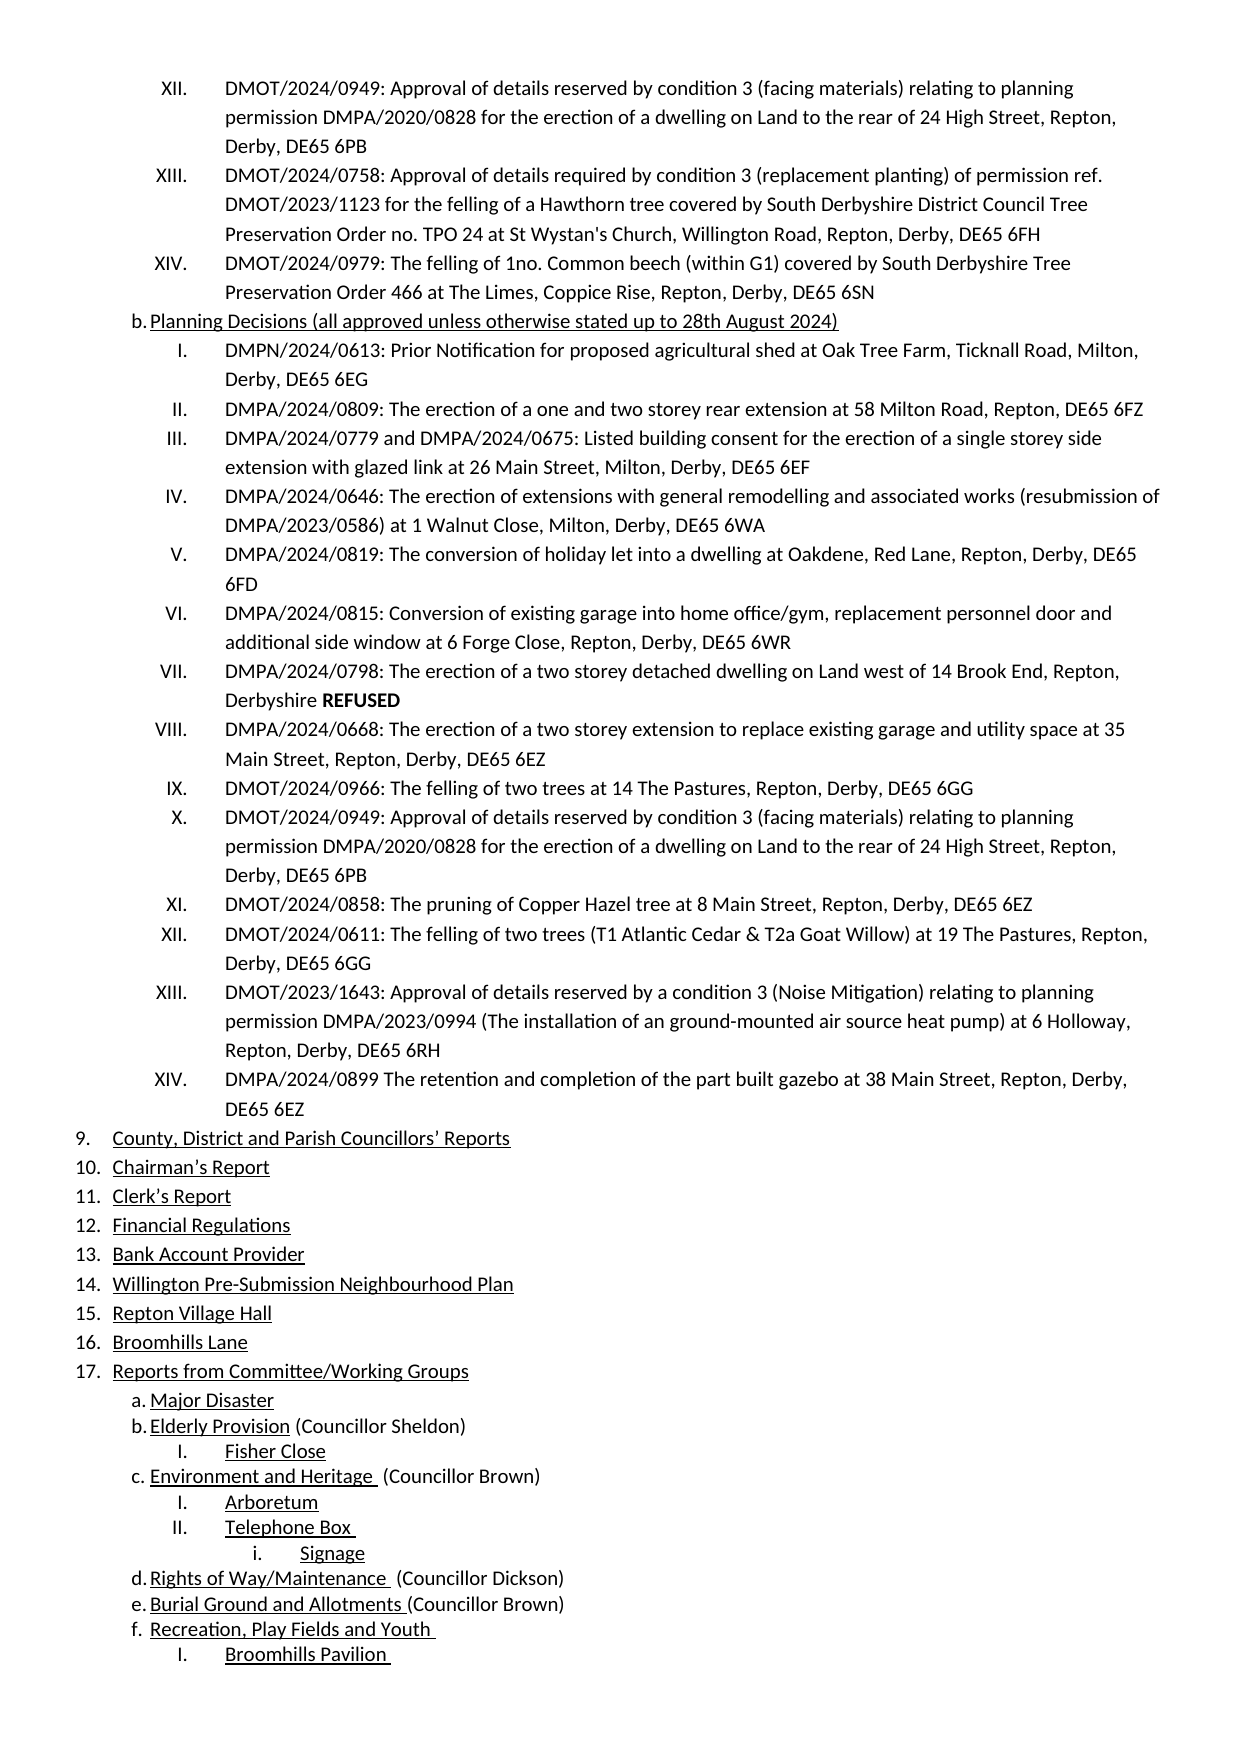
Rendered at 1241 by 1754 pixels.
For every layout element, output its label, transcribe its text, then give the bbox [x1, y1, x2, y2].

list Willington Pre-Submission Neighbourhood Plan [75, 1271, 1165, 1296]
list Arboretum [187, 1489, 1165, 1514]
list Signage [262, 1540, 1165, 1565]
list Burial Ground and Allotments (Councillor Brown) [131, 1591, 1165, 1616]
list DMPN/2024/0613: Prior Notification for proposed agricultural shed at Oak Tree Farm, Ticknall Road, Milton, Derby, DE65 6EG [187, 337, 1165, 392]
list DMPA/2024/0815: Conversion of existing garage into home office/gym, replacement personnel door and additional side window at 6 Forge Close, Repton, Derby, DE65 6WR [187, 600, 1165, 654]
list DMPA/2024/0899 The retention and completion of the part built gazebo at 38 Main Street, Repton, Derby, DE65 6EZ [187, 1067, 1165, 1121]
list Planning Decisions (all approved unless otherwise stated up to 28th August 2024) [131, 308, 1165, 334]
list Environment and Heritage (Councillor Brown) [131, 1464, 1165, 1489]
list DMPA/2024/0779 and DMPA/2024/0675: Listed building consent for the erection of a single storey side extension with glazed link at 26 Main Street, Milton, Derby, DE65 6EF [187, 425, 1165, 479]
list Broomhills Pavilion [187, 1642, 1165, 1667]
list Elderly Provision (Councillor Sheldon) [131, 1413, 1165, 1438]
list Fisher Close [187, 1438, 1165, 1464]
list Chairman’s Report [75, 1154, 1165, 1179]
list DMPA/2024/0819: The conversion of holiday let into a dwelling at Oakdene, Red Lane, Repton, Derby, DE65 6FD [187, 542, 1165, 596]
list Rights of Way/Maintenance (Councillor Dickson) [131, 1565, 1165, 1591]
list DMPA/2024/0798: The erection of a two storey detached dwelling on Land west of 14 Brook End, Repton, Derbyshire REFUSED [187, 658, 1165, 713]
list DMOT/2024/0949: Approval of details reserved by condition 3 (facing materials) relating to planning permission DMPA/2020/0828 for the erection of a dwelling on Land to the rear of 24 High Street, Repton, Derby, DE65 6PB [187, 804, 1165, 888]
list DMOT/2024/0758: Approval of details required by condition 3 (replacement planting) of permission ref. DMOT/2023/1123 for the felling of a Hawthorn tree covered by South Derbyshire District Council Tree Preservation Order no. TPO 24 at St Wystan's Church, Willington Road, Repton, Derby, DE65 6FH [187, 162, 1165, 246]
list DMOT/2024/0858: The pruning of Copper Hazel tree at 8 Main Street, Repton, Derby, DE65 6EZ [187, 892, 1165, 917]
list County, District and Parish Councillors’ Reports [75, 1125, 1165, 1150]
list DMOT/2024/0979: The felling of 1no. Common beech (within G1) covered by South Derbyshire Tree Preservation Order 466 at The Limes, Coppice Rise, Repton, Derby, DE65 6SN [187, 250, 1165, 304]
list DMOT/2024/0949: Approval of details reserved by condition 3 (facing materials) relating to planning permission DMPA/2020/0828 for the erection of a dwelling on Land to the rear of 24 High Street, Repton, Derby, DE65 6PB [187, 75, 1165, 159]
list Repton Village Hall [75, 1300, 1165, 1325]
list Major Disaster [131, 1387, 1165, 1413]
list DMPA/2024/0668: The erection of a two storey extension to replace existing garage and utility space at 35 Main Street, Repton, Derby, DE65 6EZ [187, 717, 1165, 771]
list Bank Account Provider [75, 1242, 1165, 1267]
list DMPA/2024/0646: The erection of extensions with general remodelling and associated works (resubmission of DMPA/2023/0586) at 1 Walnut Close, Milton, Derby, DE65 6WA [187, 483, 1165, 538]
list Telephone Box [187, 1514, 1165, 1540]
list DMOT/2023/1643: Approval of details reserved by a condition 3 (Noise Mitigation) relating to planning permission DMPA/2023/0994 (The installation of an ground-mounted air source heat pump) at 6 Holloway, Repton, Derby, DE65 6RH [187, 979, 1165, 1063]
list Broomhills Lane [75, 1329, 1165, 1354]
list Financial Regulations [75, 1212, 1165, 1238]
list Recreation, Play Fields and Youth [131, 1616, 1165, 1642]
list DMOT/2024/0611: The felling of two trees (T1 Atlantic Cedar & T2a Goat Willow) at 19 The Pastures, Repton, Derby, DE65 6GG [187, 921, 1165, 975]
list Reports from Committee/Working Groups [75, 1358, 1165, 1384]
list DMPA/2024/0809: The erection of a one and two storey rear extension at 58 Milton Road, Repton, DE65 6FZ [187, 396, 1165, 421]
list DMOT/2024/0966: The felling of two trees at 14 The Pastures, Repton, Derby, DE65 6GG [187, 775, 1165, 800]
list Clerk’s Report [75, 1183, 1165, 1209]
